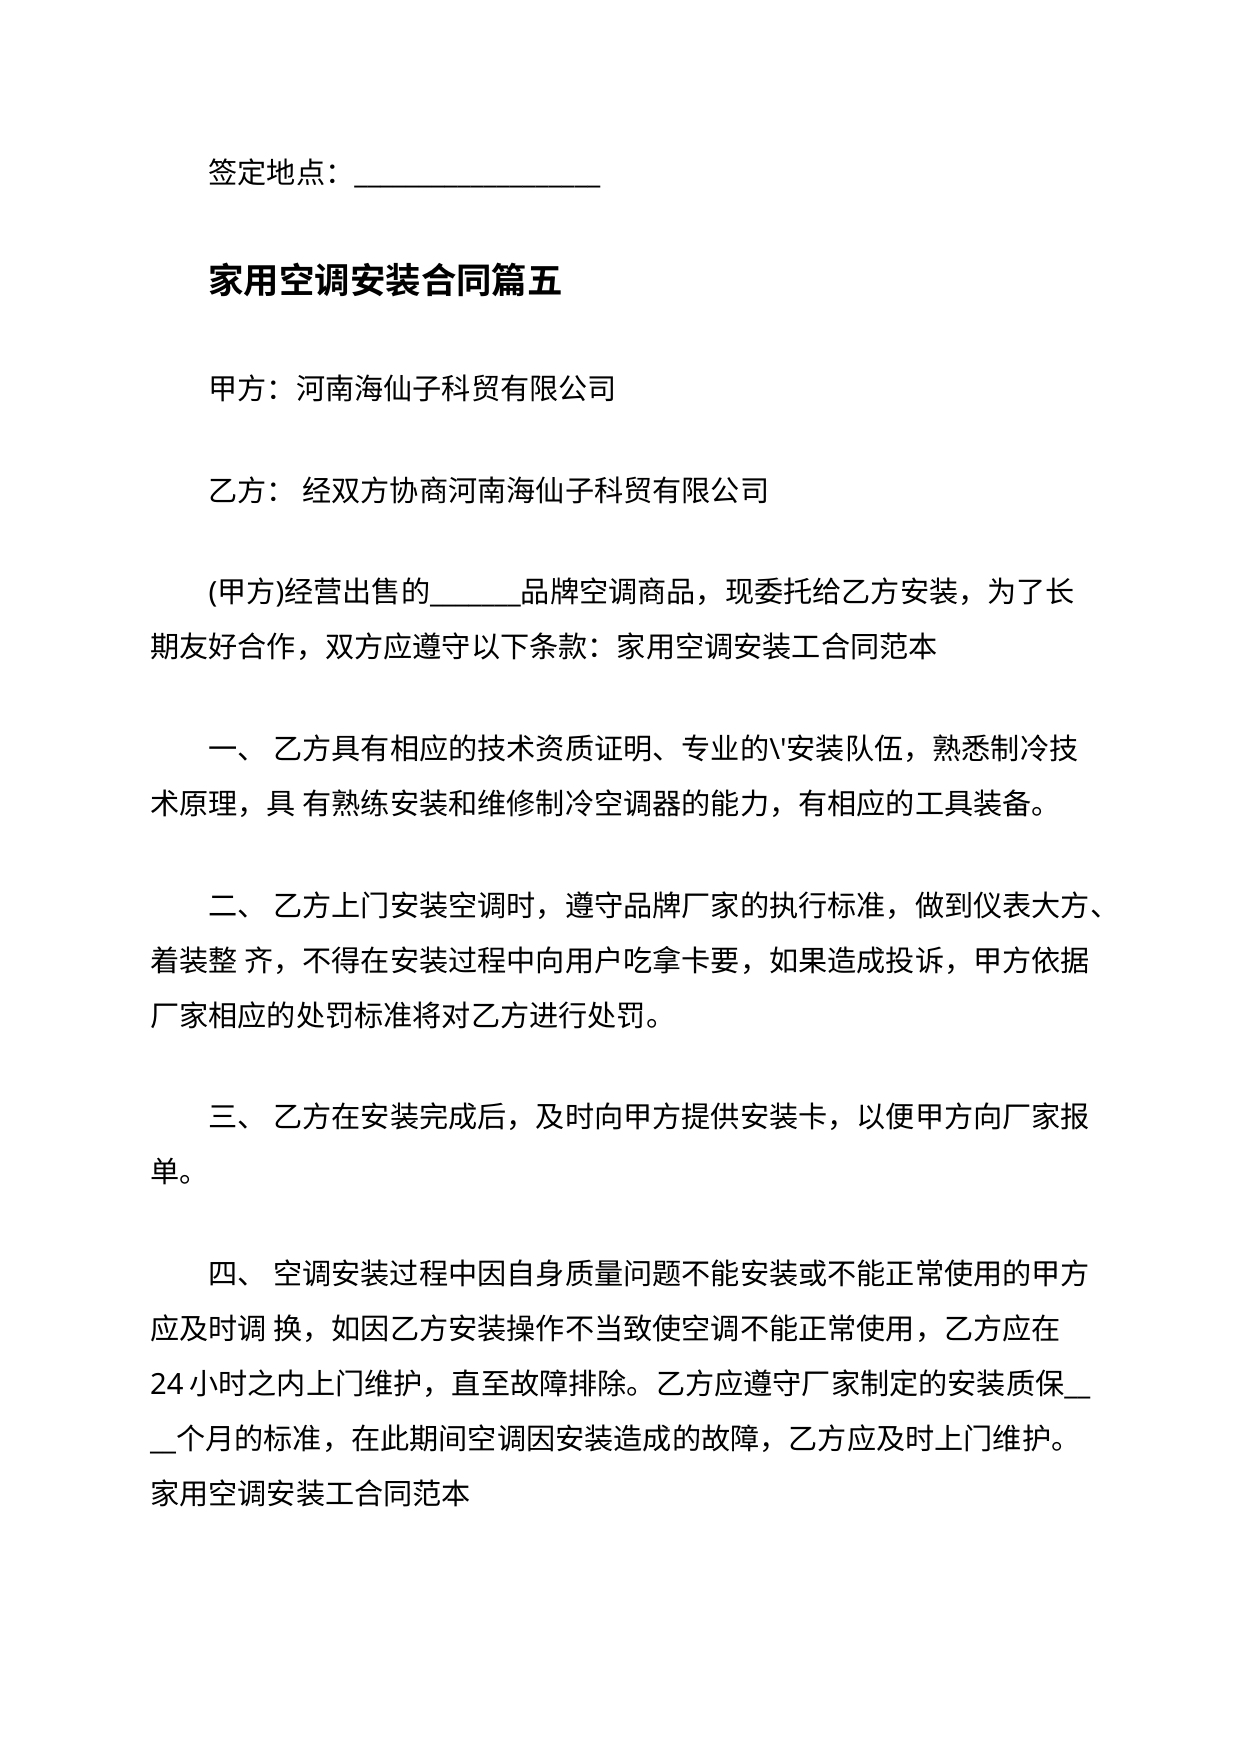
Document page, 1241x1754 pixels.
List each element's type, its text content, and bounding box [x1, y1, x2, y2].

text 一、 乙方具有相应的技术资质证明、专业的\'安装队伍，熟悉制冷技术原理，具 有熟练安装和维修制冷空调器的能力，有相应的工具装备。 [150, 726, 1090, 823]
text 二、 乙方上门安装空调时，遵守品牌厂家的执行标准，做到仪表大方、着装整 齐，不得在安装过程中向用户吃拿卡要，如果造成投诉，甲方依据厂家相应的处罚标准将对乙方进行处罚。 [150, 882, 1090, 1034]
text 三、 乙方在安装完成后，及时向甲方提供安装卡，以便甲方向厂家报单。 [150, 1094, 1090, 1191]
text 乙方： 经双方协商河南海仙子科贸有限公司 [150, 467, 1090, 509]
text 四、 空调安装过程中因自身质量问题不能安装或不能正常使用的甲方应及时调 换，如因乙方安装操作不当致使空调不能正常使用，乙方应在24小时之内上门维护，直至故障排除。乙方应遵守厂家制定的安装质保____个月的标准，在此期间空调因安装造成的故障，乙方应及时上门维护。家用空调安装工合同范本 [150, 1251, 1090, 1513]
text 签定地点：___________________ [150, 150, 1090, 192]
text (甲方)经营出售的_______品牌空调商品，现委托给乙方安装，为了长期友好合作，双方应遵守以下条款：家用空调安装工合同范本 [150, 569, 1090, 666]
text 甲方：河南海仙子科贸有限公司 [150, 365, 1090, 408]
text 家用空调安装合同篇五 [150, 252, 1090, 303]
